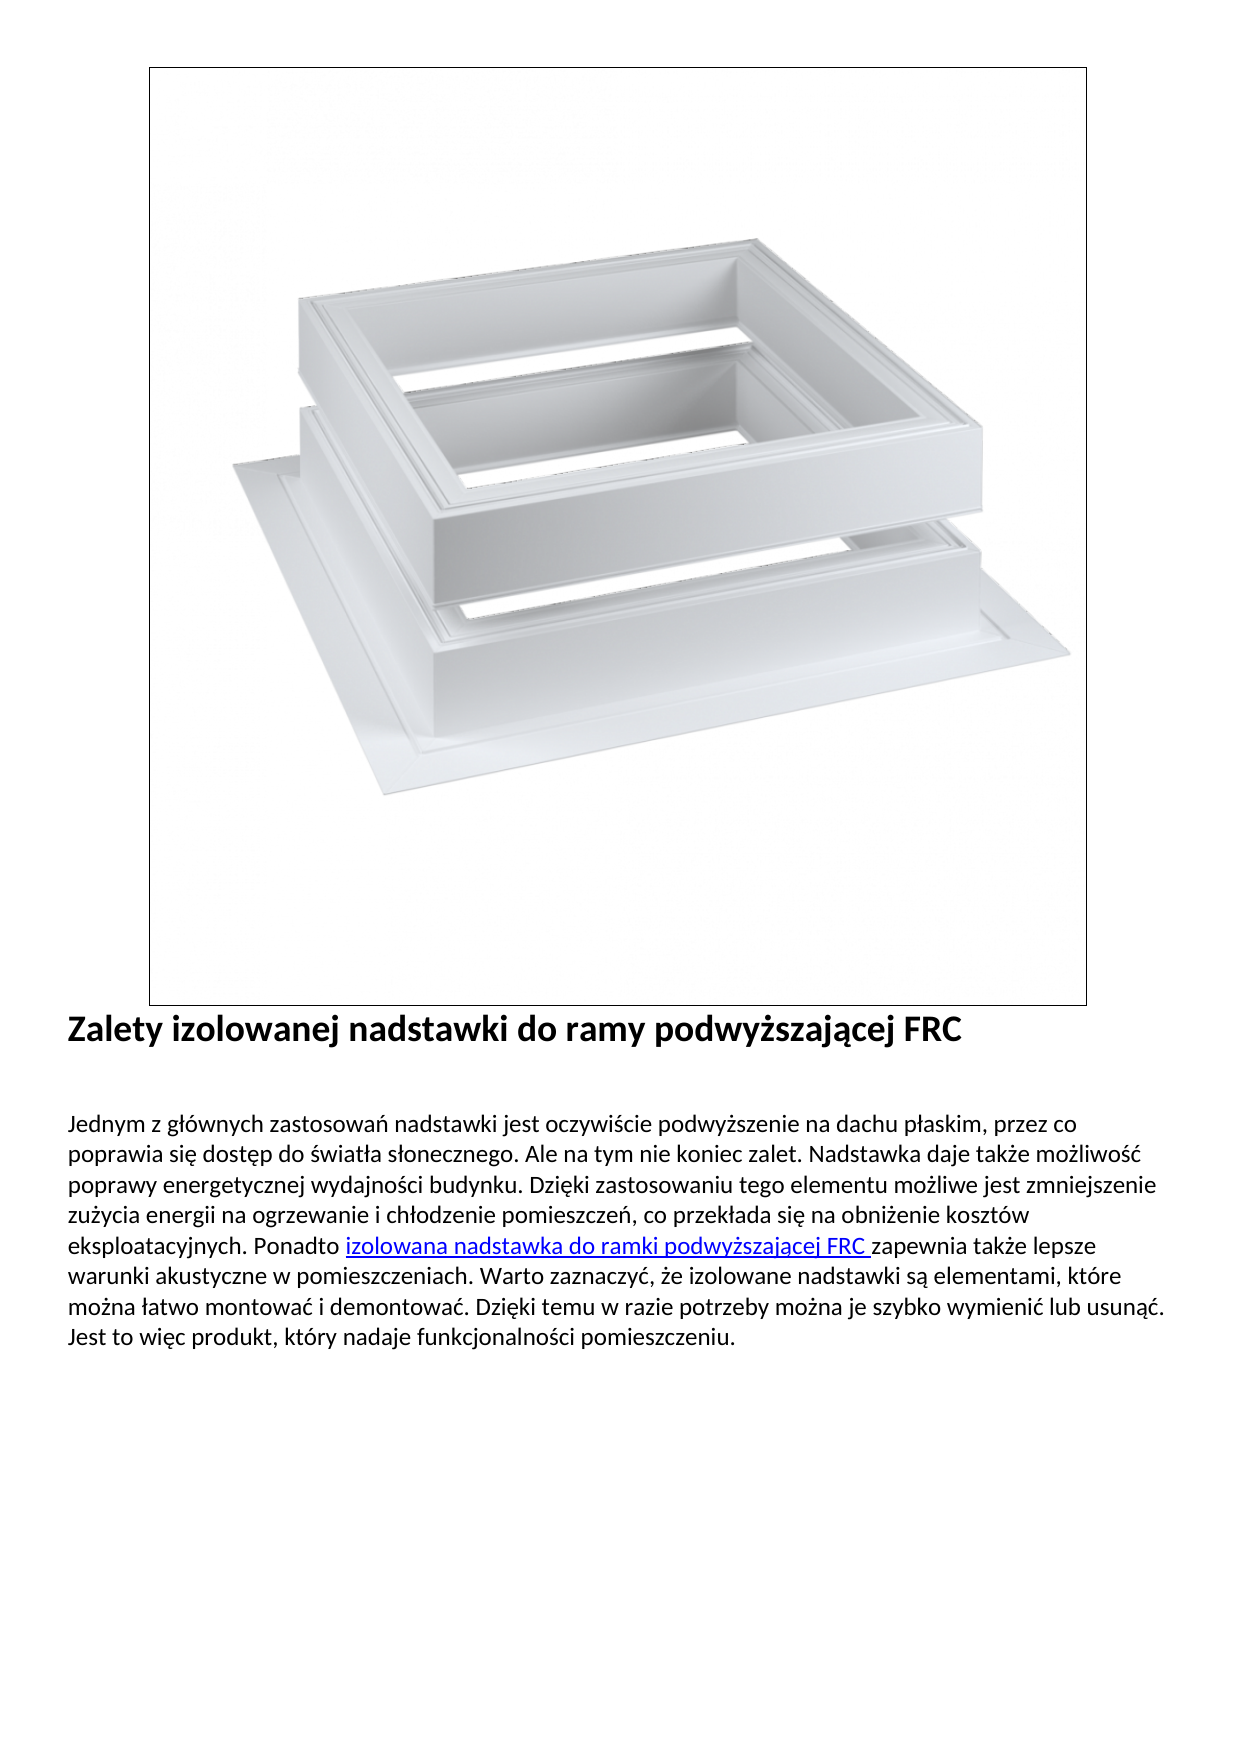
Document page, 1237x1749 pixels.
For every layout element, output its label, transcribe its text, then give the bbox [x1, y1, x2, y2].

text Jednym z głównych zastosowań nadstawki jest oczywiście podwyższenie na dachu płaskim, przez co poprawia się dostęp do światła słonecznego. Ale na tym nie koniec zalet. Nadstawka daje także możliwość poprawy energetycznej wydajności budynku. Dzięki zastosowaniu tego elementu możliwe jest zmniejszenie zużycia energii na ogrzewanie i chłodzenie pomieszczeń, co przekłada się na obniżenie kosztów eksploatacyjnych. Ponadto izolowana nadstawka do ramki podwyższającej FRC zapewnia także lepsze warunki akustyczne w pomieszczeniach. Warto zaznaczyć, że izolowane nadstawki są elementami, które można łatwo montować i demontować. Dzięki temu w razie potrzeby można je szybko wymienić lub usunąć. Jest to więc produkt, który nadaje funkcjonalności pomieszczeniu. [68, 1108, 1169, 1352]
text Zalety izolowanej nadstawki do ramy podwyższającej FRC [68, 1005, 1169, 1051]
picture [150, 68, 1086, 1005]
